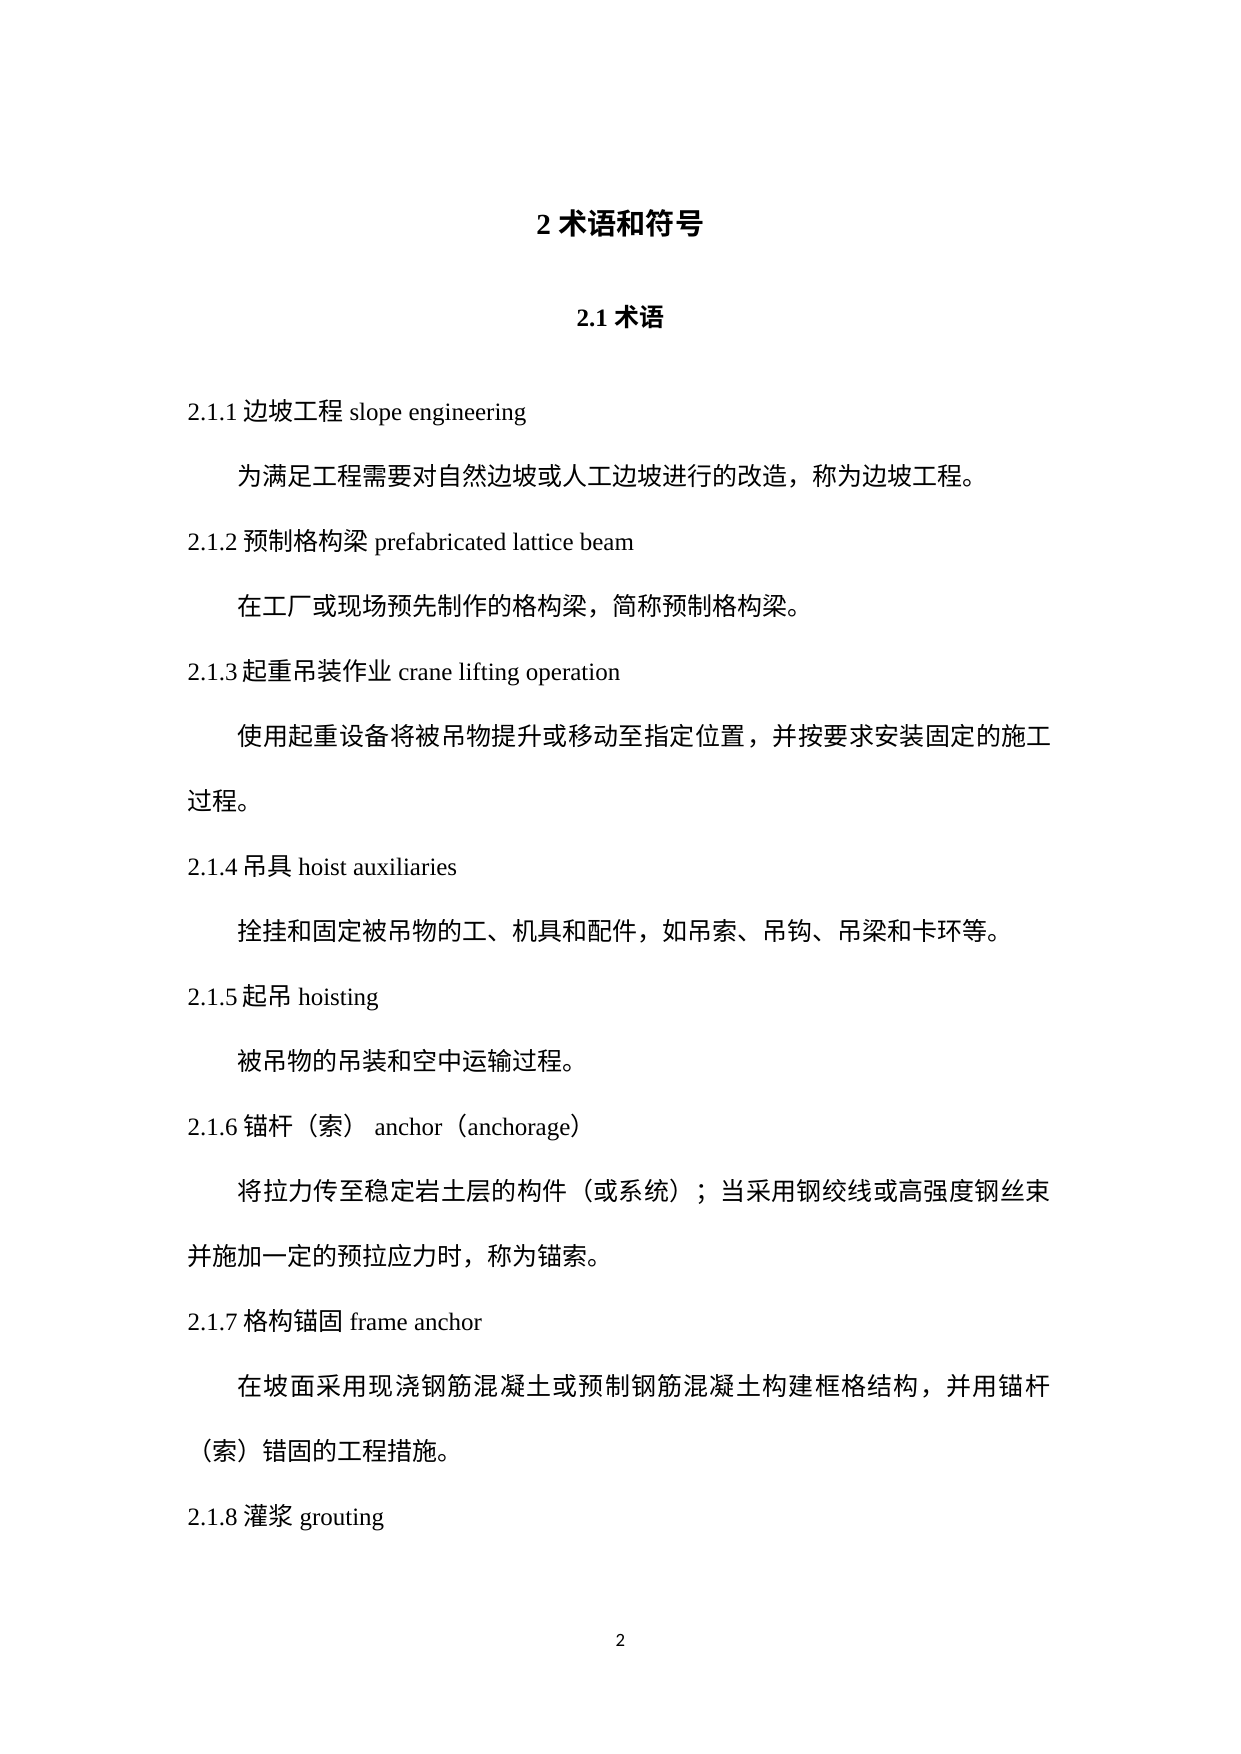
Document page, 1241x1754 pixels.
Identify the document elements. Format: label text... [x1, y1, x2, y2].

subtitle 2.1 术语 [187, 283, 1053, 348]
text 在工厂或现场预先制作的格构梁，简称预制格构梁。 [187, 572, 1053, 637]
text 在坡面采用现浇钢筋混凝土或预制钢筋混凝土构建框格结构，并用锚杆（索）错固的工程措施。 [187, 1352, 1053, 1482]
text 2.1.2 预制格构梁 prefabricated lattice beam [187, 507, 1053, 572]
text 2.1.1 边坡工程 slope engineering [187, 377, 1053, 442]
text 为满足工程需要对自然边坡或人工边坡进行的改造，称为边坡工程。 [187, 442, 1053, 507]
subtitle 2 术语和符号 [187, 189, 1053, 254]
text 拴挂和固定被吊物的工、机具和配件，如吊索、吊钩、吊梁和卡环等。 [187, 897, 1053, 962]
text 被吊物的吊装和空中运输过程。 [187, 1027, 1053, 1092]
text 将拉力传至稳定岩土层的构件（或系统）；当采用钢绞线或高强度钢丝束并施加一定的预拉应力时，称为锚索。 [187, 1157, 1053, 1287]
text 使用起重设备将被吊物提升或移动至指定位置，并按要求安装固定的施工过程。 [187, 702, 1053, 832]
text 2.1.6 锚杆（索） anchor（anchorage） [187, 1092, 1053, 1157]
text 2.1.3起重吊装作业 crane lifting operation [187, 637, 1053, 702]
text 2.1.8 灌浆 grouting [187, 1482, 1053, 1547]
text 2.1.5起吊 hoisting [187, 962, 1053, 1027]
text 2.1.4吊具 hoist auxiliaries [187, 832, 1053, 897]
text 2.1.7 格构锚固 frame anchor [187, 1287, 1053, 1352]
